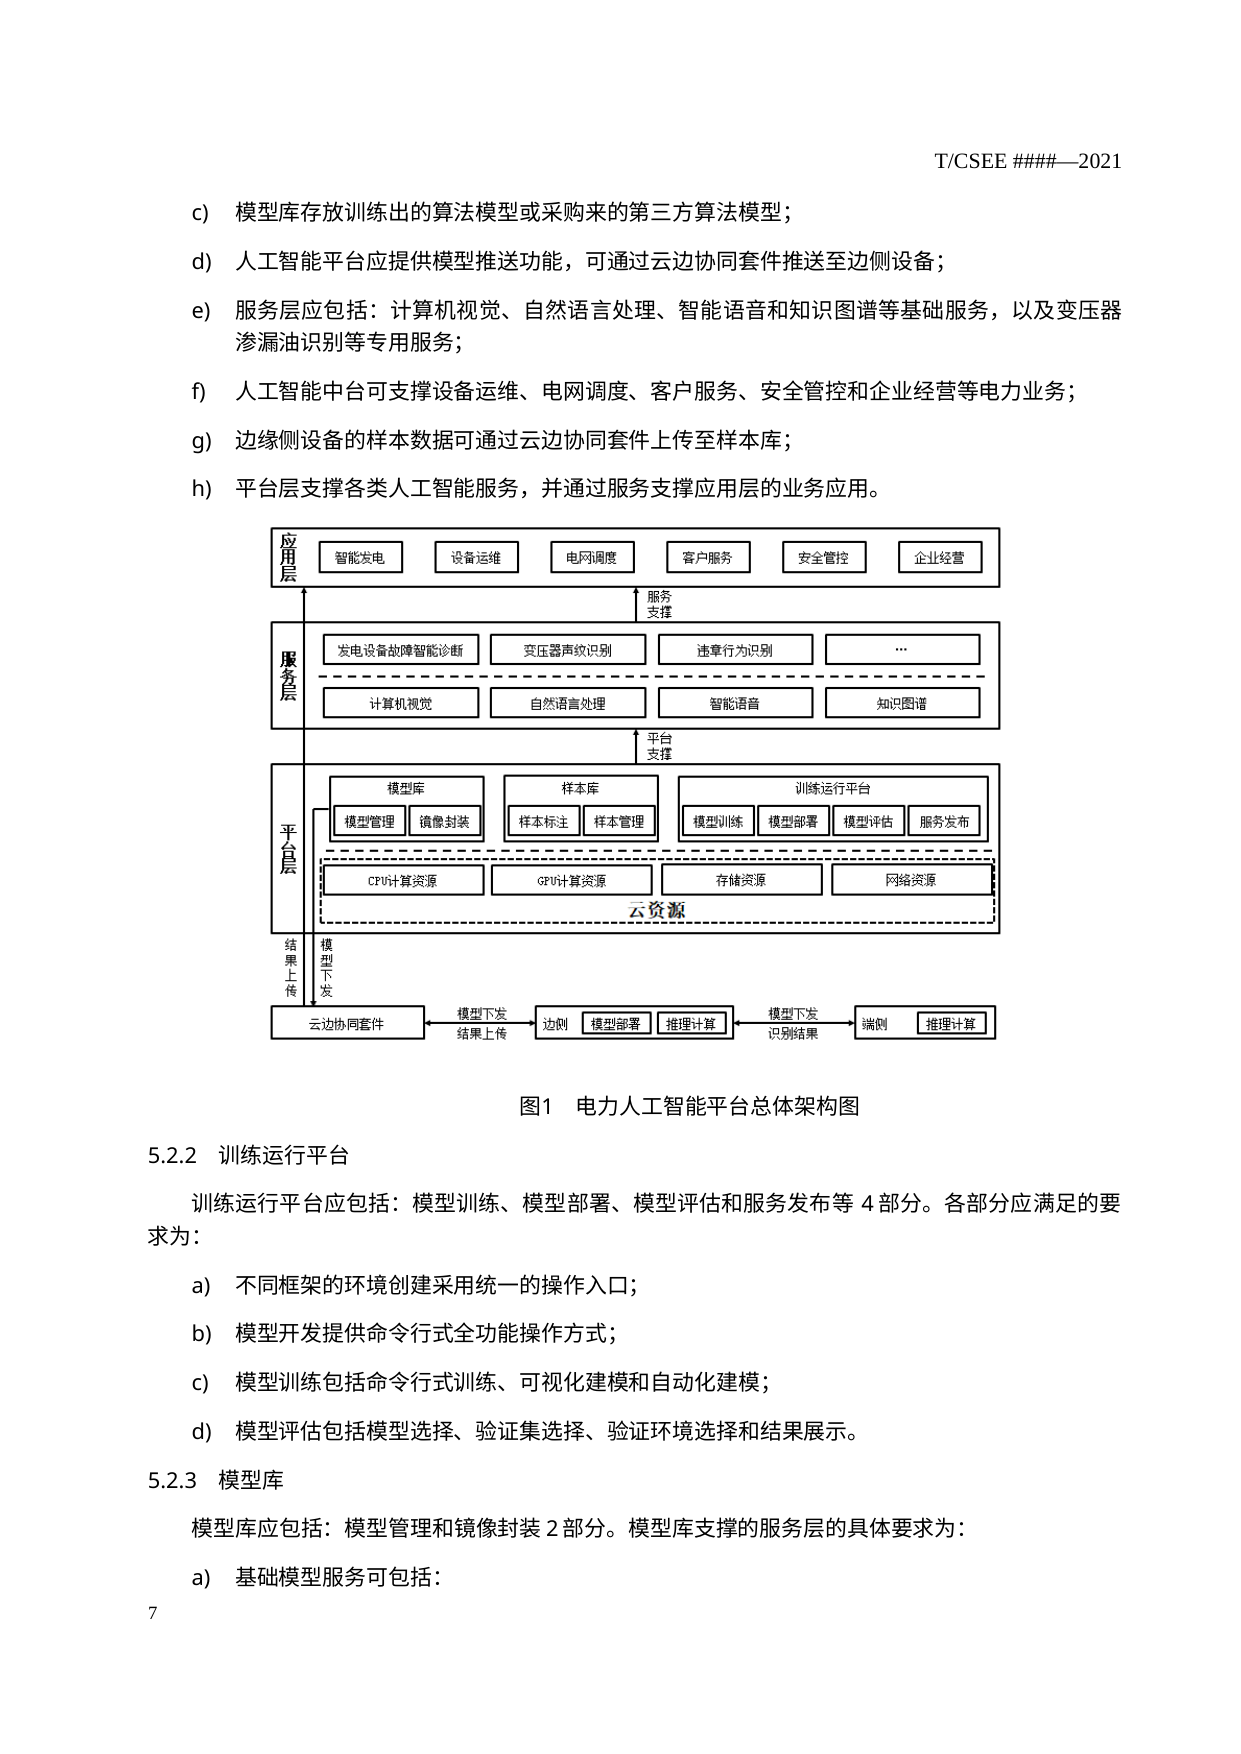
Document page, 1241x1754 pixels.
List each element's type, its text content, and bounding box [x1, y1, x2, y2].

list 模型库存放训练出的算法模型或采购来的第三方算法模型； [191, 195, 1122, 227]
picture [256, 519, 1013, 1048]
text 训练运行平台 [148, 1137, 1122, 1170]
list 基础模型服务可包括： [191, 1560, 1122, 1592]
list 电力人工智能平台总体架构图 [257, 1088, 1122, 1121]
list 不同框架的环境创建采用统一的操作入口； [191, 1267, 1122, 1300]
text 模型库 [148, 1462, 1122, 1495]
list 人工智能平台应提供模型推送功能，可通过云边协同套件推送至边侧设备； [191, 243, 1122, 276]
list 服务层应包括：计算机视觉、自然语言处理、智能语音和知识图谱等基础服务，以及变压器渗漏油识别等专用服务； [191, 292, 1122, 357]
text 模型库应包括：模型管理和镜像封装2部分。模型库支撑的服务层的具体要求为： [148, 1511, 1122, 1543]
list 平台层支撑各类人工智能服务，并通过服务支撑应用层的业务应用。 [191, 471, 1122, 503]
list 模型评估包括模型选择、验证集选择、验证环境选择和结果展示。 [191, 1413, 1122, 1446]
list 人工智能中台可支撑设备运维、电网调度、客户服务、安全管控和企业经营等电力业务； [191, 373, 1122, 406]
list 边缘侧设备的样本数据可通过云边协同套件上传至样本库； [191, 422, 1122, 455]
list 模型训练包括命令行式训练、可视化建模和自动化建模； [191, 1365, 1122, 1397]
text 训练运行平台应包括：模型训练、模型部署、模型评估和服务发布等4部分。各部分应满足的要求为： [148, 1186, 1122, 1251]
list 模型开发提供命令行式全功能操作方式； [191, 1316, 1122, 1348]
